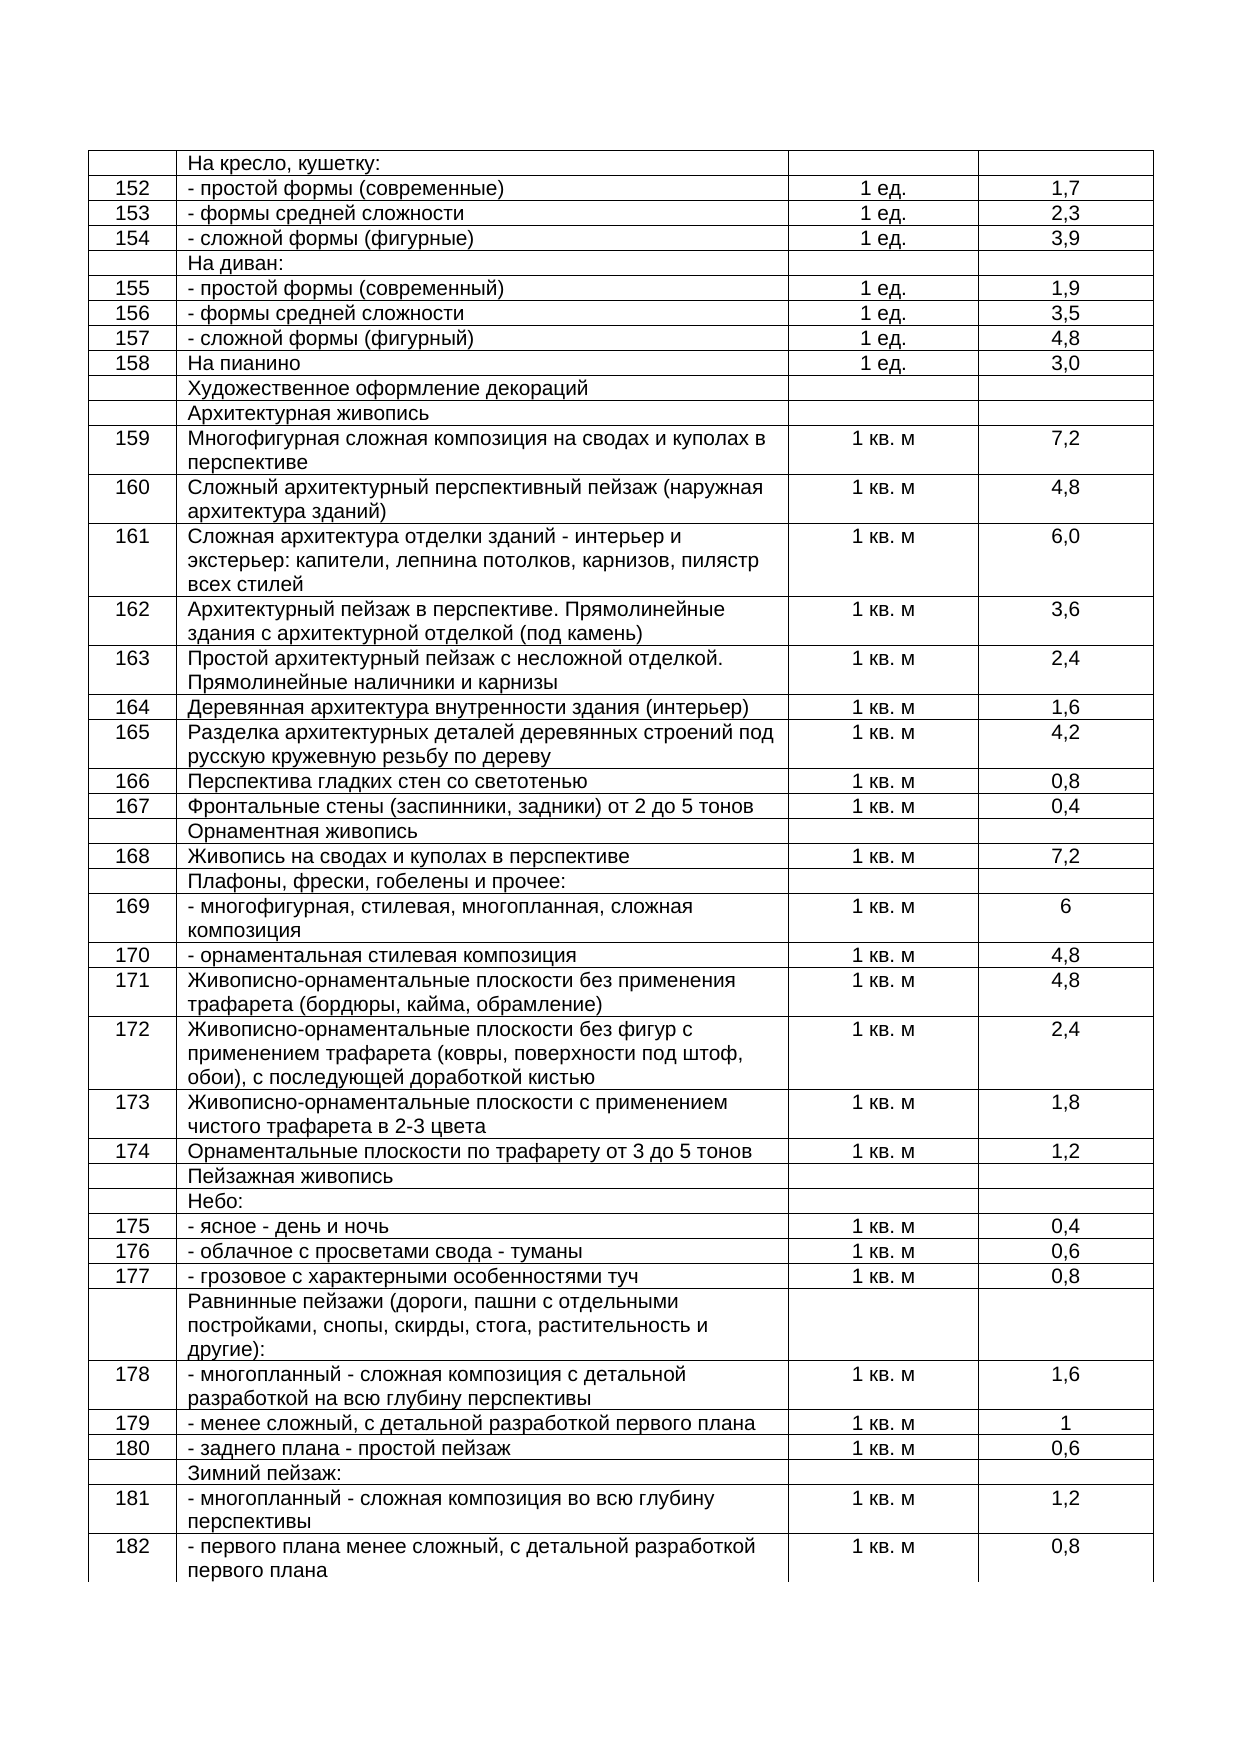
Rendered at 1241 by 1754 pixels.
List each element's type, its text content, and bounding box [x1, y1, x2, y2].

table_cell [979, 819, 1153, 843]
table_cell [979, 151, 1153, 175]
table_cell 1 кв. м [789, 1017, 978, 1088]
table_cell 0,8 [979, 1264, 1153, 1287]
table_cell [89, 376, 176, 400]
table_cell Сложный архитектурный перспективный пейзаж (наружная архитектура зданий) [177, 475, 788, 523]
table_cell Простой архитектурный пейзаж с несложной отделкой. Прямолинейные наличники и карнизы [177, 646, 788, 694]
table_cell 1 кв. м [789, 426, 978, 474]
table_cell 152 [89, 176, 176, 200]
table_cell [89, 151, 176, 175]
table_cell 170 [89, 943, 176, 967]
table_cell 0,4 [979, 794, 1153, 818]
table_cell 176 [89, 1239, 176, 1262]
table_cell 167 [89, 794, 176, 818]
table_cell 0,6 [979, 1435, 1153, 1459]
table_cell 177 [89, 1264, 176, 1287]
table_cell 1 кв. м [789, 769, 978, 793]
table_cell Художественное оформление декораций [177, 376, 788, 400]
table_cell 3,9 [979, 226, 1153, 250]
table_cell [89, 1164, 176, 1187]
table_cell 0,8 [979, 769, 1153, 793]
table_cell 162 [89, 597, 176, 645]
table_cell [979, 1164, 1153, 1187]
table_cell Плафоны, фрески, гобелены и прочее: [177, 869, 788, 893]
table_cell 1 кв. м [789, 475, 978, 523]
table_cell Равнинные пейзажи (дороги, пашни с отдельными постройками, снопы, скирды, стога, растительность и другие): [177, 1289, 788, 1360]
table_cell 1 [979, 1410, 1153, 1434]
table_cell 1,6 [979, 1361, 1153, 1409]
table_cell 2,3 [979, 201, 1153, 225]
table_cell 4,8 [979, 968, 1153, 1016]
table_cell 1 кв. м [789, 1239, 978, 1262]
table_cell [979, 1460, 1153, 1484]
table_cell 158 [89, 351, 176, 375]
table_cell - сложной формы (фигурный) [177, 326, 788, 350]
table_cell 1 ед. [789, 176, 978, 200]
table_cell Архитектурный пейзаж в перспективе. Прямолинейные здания с архитектурной отделкой (под камень) [177, 597, 788, 645]
table_cell 159 [89, 426, 176, 474]
table_cell 156 [89, 301, 176, 325]
table_cell 1 кв. м [789, 1090, 978, 1137]
table_cell [89, 1189, 176, 1212]
table_cell 1,2 [979, 1485, 1153, 1533]
table_cell - сложной формы (фигурные) [177, 226, 788, 250]
table_cell 7,2 [979, 426, 1153, 474]
table_cell 1 ед. [789, 351, 978, 375]
table_cell 168 [89, 844, 176, 868]
table_cell Деревянная архитектура внутренности здания (интерьер) [177, 695, 788, 719]
table_cell 2,4 [979, 646, 1153, 694]
table_cell 4,8 [979, 326, 1153, 350]
table_cell - формы средней сложности [177, 201, 788, 225]
table_cell 0,4 [979, 1214, 1153, 1237]
table_cell [979, 251, 1153, 275]
table_cell [789, 1460, 978, 1484]
table_cell [89, 401, 176, 425]
table_cell 1 ед. [789, 276, 978, 300]
table_cell 154 [89, 226, 176, 250]
table_cell На диван: [177, 251, 788, 275]
table_cell [789, 401, 978, 425]
table_cell 1 ед. [789, 301, 978, 325]
table_cell 1 кв. м [789, 1410, 978, 1434]
table_cell [789, 869, 978, 893]
table_cell 1 ед. [789, 226, 978, 250]
table_cell - грозовое с характерными особенностями туч [177, 1264, 788, 1287]
table_cell Небо: [177, 1189, 788, 1212]
table_cell 153 [89, 201, 176, 225]
table_cell 3,0 [979, 351, 1153, 375]
table_cell - простой формы (современные) [177, 176, 788, 200]
table_cell - менее сложный, с детальной разработкой первого плана [177, 1410, 788, 1434]
table_cell 4,8 [979, 475, 1153, 523]
table_cell Живописно-орнаментальные плоскости без фигур с применением трафарета (ковры, поверхности под штоф, обои), с последующей доработкой кистью [177, 1017, 788, 1088]
table_cell [979, 401, 1153, 425]
table_cell 181 [89, 1485, 176, 1533]
table_cell 2,4 [979, 1017, 1153, 1088]
table_cell Пейзажная живопись [177, 1164, 788, 1187]
table_cell 1,7 [979, 176, 1153, 200]
table_cell - многофигурная, стилевая, многопланная, сложная композиция [177, 894, 788, 942]
table_cell [789, 1289, 978, 1360]
table_cell 1 ед. [789, 201, 978, 225]
table_cell Многофигурная сложная композиция на сводах и куполах в перспективе [177, 426, 788, 474]
table_cell Зимний пейзаж: [177, 1460, 788, 1484]
table_cell 164 [89, 695, 176, 719]
table_cell 3,5 [979, 301, 1153, 325]
table_cell - многопланный - сложная композиция во всю глубину перспективы [177, 1485, 788, 1533]
table_cell [979, 1189, 1153, 1212]
table_cell На пианино [177, 351, 788, 375]
table_cell 160 [89, 475, 176, 523]
table_cell 1 кв. м [789, 1361, 978, 1409]
table_cell Сложная архитектура отделки зданий - интерьер и экстерьер: капители, лепнина потолков, карнизов, пилястр всех стилей [177, 524, 788, 596]
table_cell [89, 1460, 176, 1484]
table_cell 1 ед. [789, 326, 978, 350]
table_cell 1 кв. м [789, 968, 978, 1016]
table_cell 169 [89, 894, 176, 942]
table_cell 1 кв. м [789, 695, 978, 719]
table_cell На кресло, кушетку: [177, 151, 788, 175]
table_cell [789, 151, 978, 175]
table_cell - первого плана менее сложный, с детальной разработкой первого плана [177, 1534, 788, 1582]
table_cell 157 [89, 326, 176, 350]
table_cell 4,8 [979, 943, 1153, 967]
table_cell 7,2 [979, 844, 1153, 868]
table_cell 1 кв. м [789, 1435, 978, 1459]
table_cell 1 кв. м [789, 1264, 978, 1287]
table_cell Живописно-орнаментальные плоскости с применением чистого трафарета в 2-3 цвета [177, 1090, 788, 1137]
table_cell [979, 1289, 1153, 1360]
table_cell 1,8 [979, 1090, 1153, 1137]
table_cell 155 [89, 276, 176, 300]
table_cell 6,0 [979, 524, 1153, 596]
table_cell [789, 1164, 978, 1187]
table_cell [789, 1189, 978, 1212]
table_cell 1 кв. м [789, 1139, 978, 1162]
table_cell 1 кв. м [789, 1534, 978, 1582]
table_cell [89, 1289, 176, 1360]
table_cell [789, 819, 978, 843]
table_cell 175 [89, 1214, 176, 1237]
table_cell - многопланный - сложная композиция с детальной разработкой на всю глубину перспективы [177, 1361, 788, 1409]
table_cell 1 кв. м [789, 844, 978, 868]
table_cell - облачное с просветами свода - туманы [177, 1239, 788, 1262]
table_cell - формы средней сложности [177, 301, 788, 325]
table_cell 180 [89, 1435, 176, 1459]
table_cell 1 кв. м [789, 1214, 978, 1237]
table_cell 1 кв. м [789, 943, 978, 967]
table_cell 0,6 [979, 1239, 1153, 1262]
table_cell 163 [89, 646, 176, 694]
table_cell [89, 819, 176, 843]
table_cell 1,9 [979, 276, 1153, 300]
table_cell 182 [89, 1534, 176, 1582]
table_cell Живопись на сводах и куполах в перспективе [177, 844, 788, 868]
table_cell 1 кв. м [789, 524, 978, 596]
table_cell 165 [89, 720, 176, 768]
table_cell 1,2 [979, 1139, 1153, 1162]
table_cell 166 [89, 769, 176, 793]
table_cell [789, 251, 978, 275]
table_cell 172 [89, 1017, 176, 1088]
table_cell 1 кв. м [789, 894, 978, 942]
table_cell - ясное - день и ночь [177, 1214, 788, 1237]
table_cell 174 [89, 1139, 176, 1162]
table_cell Фронтальные стены (заспинники, задники) от 2 до 5 тонов [177, 794, 788, 818]
table_cell 173 [89, 1090, 176, 1137]
table_cell 1,6 [979, 695, 1153, 719]
table_cell 1 кв. м [789, 597, 978, 645]
table_cell - заднего плана - простой пейзаж [177, 1435, 788, 1459]
table_cell 179 [89, 1410, 176, 1434]
table_cell [89, 251, 176, 275]
table_cell 178 [89, 1361, 176, 1409]
table_cell 1 кв. м [789, 1485, 978, 1533]
table_cell Орнаментальные плоскости по трафарету от 3 до 5 тонов [177, 1139, 788, 1162]
table_cell 1 кв. м [789, 646, 978, 694]
table_cell 1 кв. м [789, 720, 978, 768]
table_cell 161 [89, 524, 176, 596]
table_cell Разделка архитектурных деталей деревянных строений под русскую кружевную резьбу по дереву [177, 720, 788, 768]
table_cell 1 кв. м [789, 794, 978, 818]
table_cell [979, 869, 1153, 893]
table_cell Живописно-орнаментальные плоскости без применения трафарета (бордюры, кайма, обрамление) [177, 968, 788, 1016]
table_cell Перспектива гладких стен со светотенью [177, 769, 788, 793]
table_cell 0,8 [979, 1534, 1153, 1582]
table_cell [789, 376, 978, 400]
table_cell - орнаментальная стилевая композиция [177, 943, 788, 967]
table_cell 3,6 [979, 597, 1153, 645]
table_cell Архитектурная живопись [177, 401, 788, 425]
table_cell 171 [89, 968, 176, 1016]
table_cell 4,2 [979, 720, 1153, 768]
table_cell Орнаментная живопись [177, 819, 788, 843]
table_cell [89, 869, 176, 893]
table_cell - простой формы (современный) [177, 276, 788, 300]
table_cell [979, 376, 1153, 400]
table_cell 6 [979, 894, 1153, 942]
